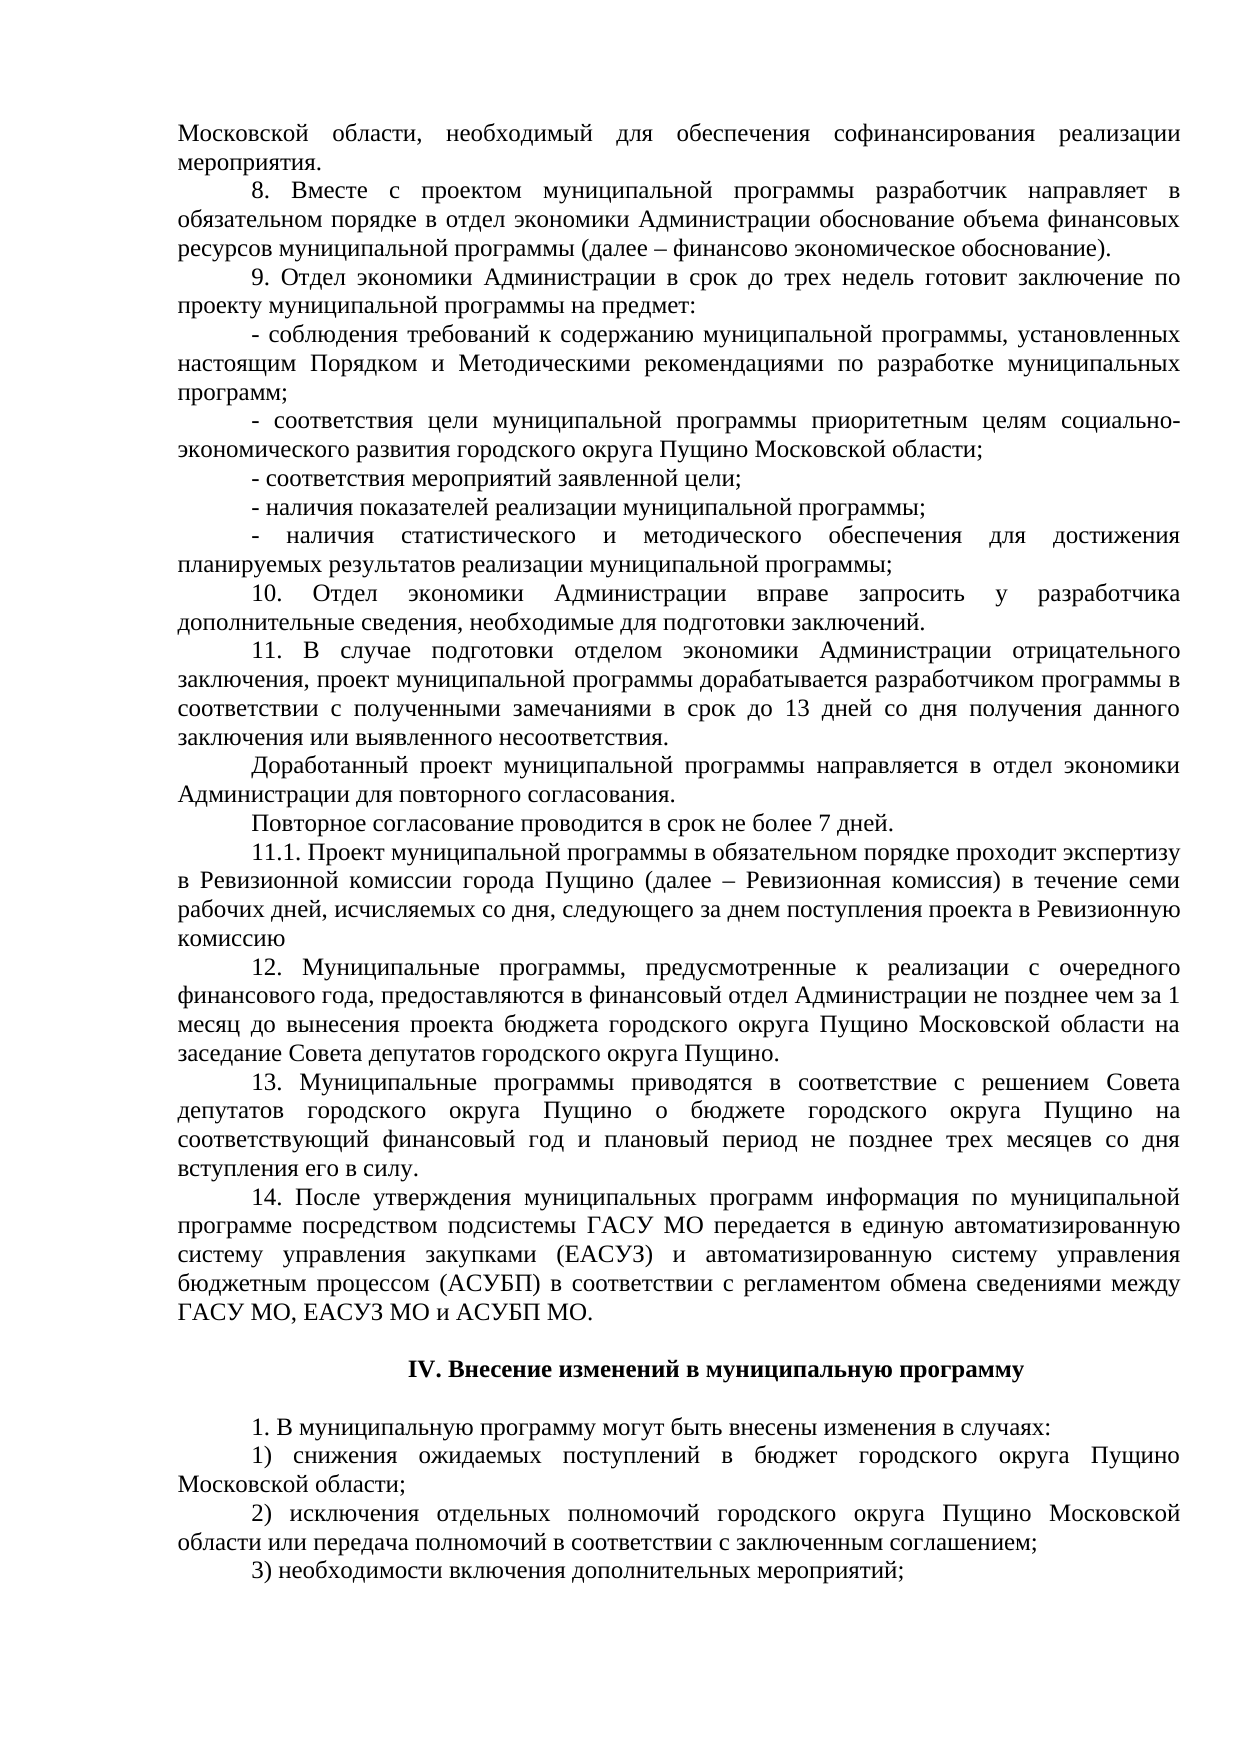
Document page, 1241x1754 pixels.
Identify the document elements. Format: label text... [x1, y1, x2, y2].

text 8. Вместе с проектом муниципальной программы разработчик направляет в обязательном порядке в отдел экономики Администрации обоснование объема финансовых ресурсов муниципальной программы (далее – финансово экономическое обоснование). [177, 176, 1181, 262]
text IV. Внесение изменений в муниципальную программу [177, 1354, 1181, 1383]
text 11.1. Проект муниципальной программы в обязательном порядке проходит экспертизу в Ревизионной комиссии города Пущино (далее – Ревизионная комиссия) в течение семи рабочих дней, исчисляемых со дня, следующего за днем поступления проекта в Ревизионную комиссию [177, 837, 1181, 952]
text 13. Муниципальные программы приводятся в соответствие с решением Совета депутатов городского округа Пущино о бюджете городского округа Пущино на соответствующий финансовый год и плановый период не позднее трех месяцев со дня вступления его в силу. [177, 1067, 1181, 1182]
text - соответствия мероприятий заявленной цели; [177, 463, 1181, 492]
text 1. В муниципальную программу могут быть внесены изменения в случаях: [177, 1412, 1181, 1441]
text 9. Отдел экономики Администрации в срок до трех недель готовит заключение по проекту муниципальной программы на предмет: [177, 262, 1181, 319]
text 3) необходимости включения дополнительных мероприятий; [177, 1556, 1181, 1584]
text 12. Муниципальные программы, предусмотренные к реализации с очередного финансового года, предоставляются в финансовый отдел Администрации не позднее чем за 1 месяц до вынесения проекта бюджета городского округа Пущино Московской области на заседание Совета депутатов городского округа Пущино. [177, 952, 1181, 1067]
text 14. После утверждения муниципальных программ информация по муниципальной программе посредством подсистемы ГАСУ МО передается в единую автоматизированную систему управления закупками (ЕАСУЗ) и автоматизированную систему управления бюджетным процессом (АСУБП) в соответствии с регламентом обмена сведениями между ГАСУ МО, ЕАСУЗ МО и АСУБП МО. [177, 1182, 1181, 1326]
text 10. Отдел экономики Администрации вправе запросить у разработчика дополнительные сведения, необходимые для подготовки заключений. [177, 578, 1181, 636]
text Повторное согласование проводится в срок не более 7 дней. [177, 808, 1181, 837]
text 2) исключения отдельных полномочий городского округа Пущино Московской области или передача полномочий в соответствии с заключенным соглашением; [177, 1498, 1181, 1556]
text Доработанный проект муниципальной программы направляется в отдел экономики Администрации для повторного согласования. [177, 751, 1181, 808]
text 11. В случае подготовки отделом экономики Администрации отрицательного заключения, проект муниципальной программы дорабатывается разработчиком программы в соответствии с полученными замечаниями в срок до 13 дней со дня получения данного заключения или выявленного несоответствия. [177, 636, 1181, 751]
text - соблюдения требований к содержанию муниципальной программы, установленных настоящим Порядком и Методическими рекомендациями по разработке муниципальных программ; [177, 319, 1181, 406]
text - наличия статистического и методического обеспечения для достижения планируемых результатов реализации муниципальной программы; [177, 521, 1181, 578]
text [177, 118, 1181, 176]
text - наличия показателей реализации муниципальной программы; [177, 492, 1181, 521]
text - соответствия цели муниципальной программы приоритетным целям социально-экономического развития городского округа Пущино Московской области; [177, 406, 1181, 463]
text 1) снижения ожидаемых поступлений в бюджет городского округа Пущино Московской области; [177, 1441, 1181, 1498]
